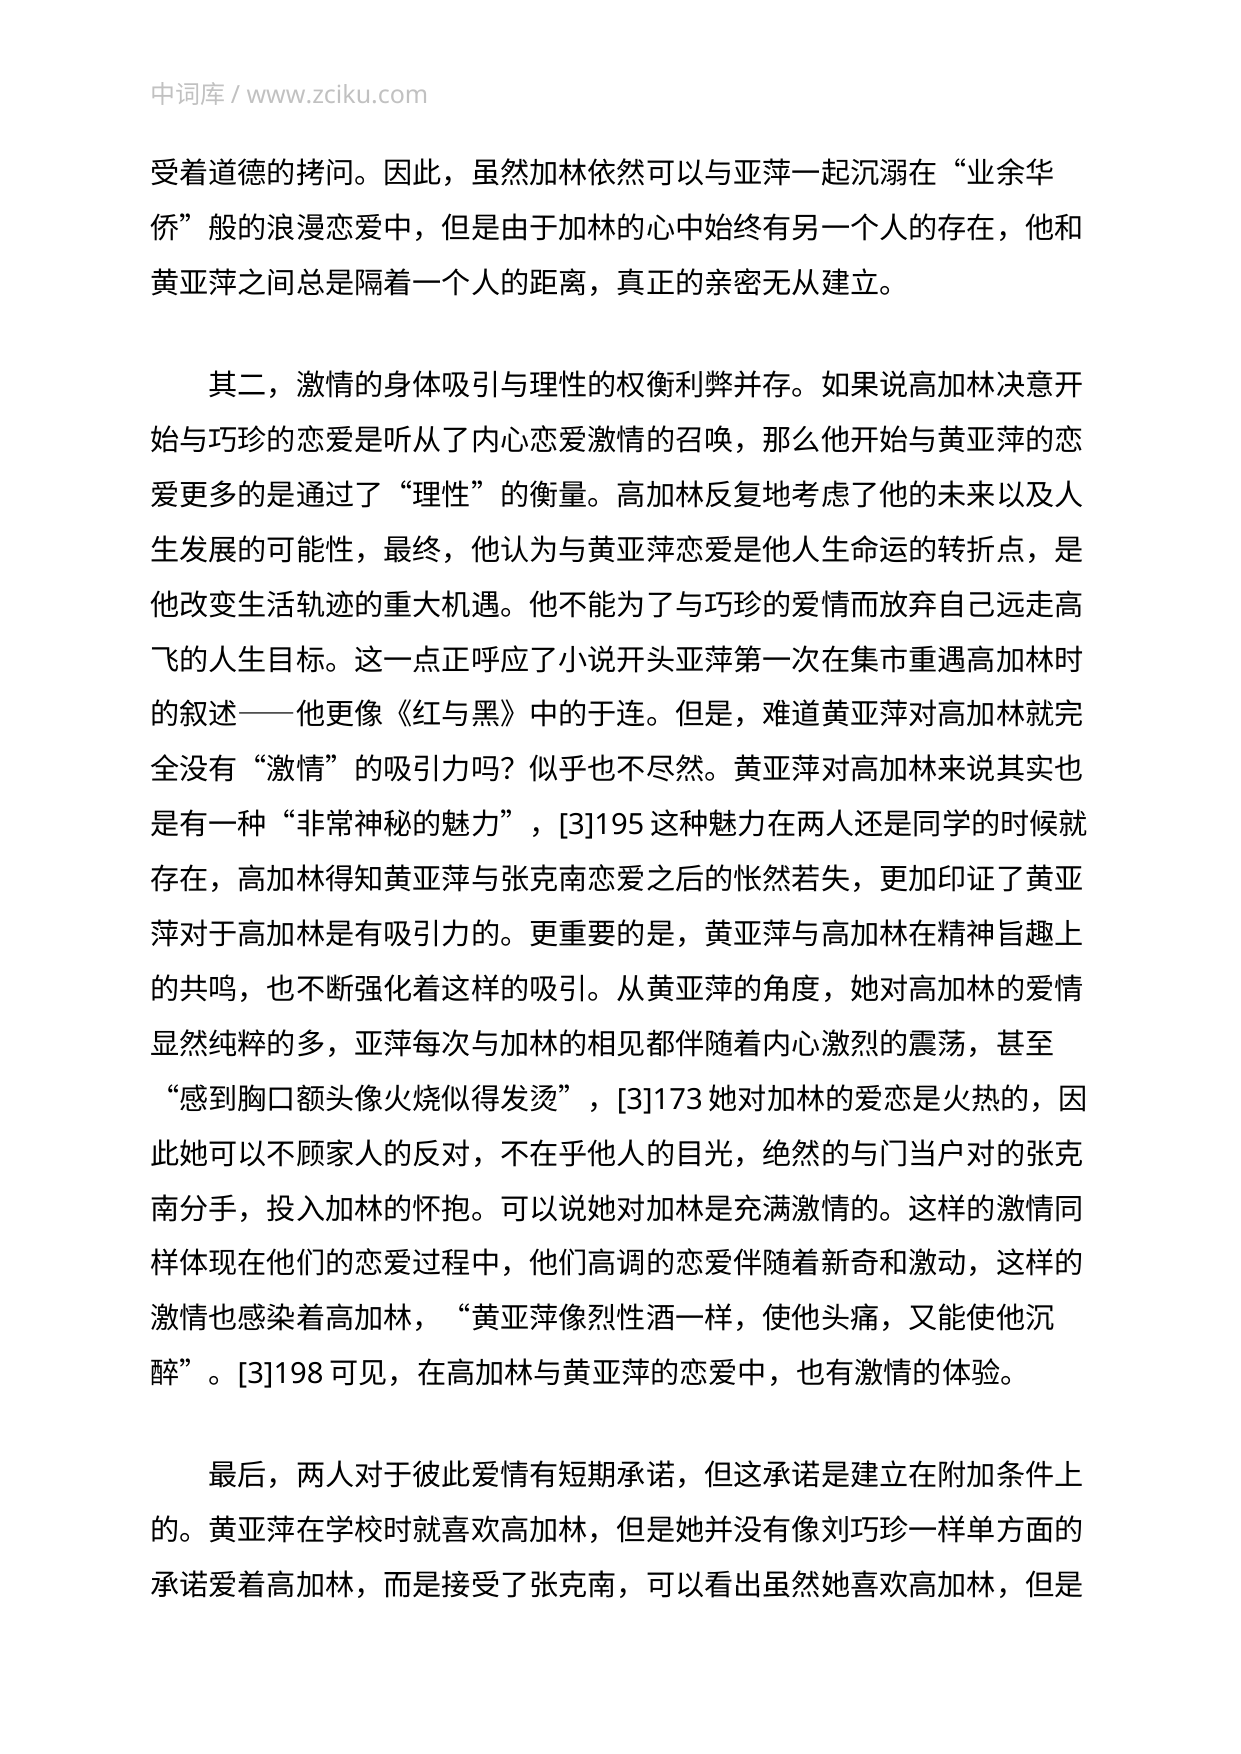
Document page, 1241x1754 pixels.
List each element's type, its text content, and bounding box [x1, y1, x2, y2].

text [150, 150, 1090, 302]
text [150, 1452, 1090, 1604]
text 其二，激情的身体吸引与理性的权衡利弊并存。如果说高加林决意开始与巧珍的恋爱是听从了内心恋爱激情的召唤，那么他开始与黄亚萍的恋爱更多的是通过了“理性”的衡量。高加林反复地考虑了他的未来以及人生发展的可能性，最终，他认为与黄亚萍恋爱是他人生命运的转折点，是他改变生活轨迹的重大机遇。他不能为了与巧珍的爱情而放弃自己远走高飞的人生目标。这一点正呼应了小说开头亚萍第一次在集市重遇高加林时的叙述――他更像《红与黑》中的于连。但是，难道黄亚萍对高加林就完全没有“激情”的吸引力吗？似乎也不尽然。黄亚萍对高加林来说其实也是有一种“非常神秘的魅力”，[3]195这种魅力在两人还是同学的时候就存在，高加林得知黄亚萍与张克南恋爱之后的怅然若失，更加印证了黄亚萍对于高加林是有吸引力的。更重要的是，黄亚萍与高加林在精神旨趣上的共鸣，也不断强化着这样的吸引。从黄亚萍的角度，她对高加林的爱情显然纯粹的多，亚萍每次与加林的相见都伴随着内心激烈的震荡，甚至“感到胸口额头像火烧似得发烫”，[3]173她对加林的爱恋是火热的，因此她可以不顾家人的反对，不在乎他人的目光，绝然的与门当户对的张克南分手，投入加林的怀抱。可以说她对加林是充满激情的。这样的激情同样体现在他们的恋爱过程中，他们高调的恋爱伴随着新奇和激动，这样的激情也感染着高加林，“黄亚萍像烈性酒一样，使他头痛，又能使他沉醉”。[3]198可见，在高加林与黄亚萍的恋爱中，也有激情的体验。 [150, 362, 1090, 1392]
